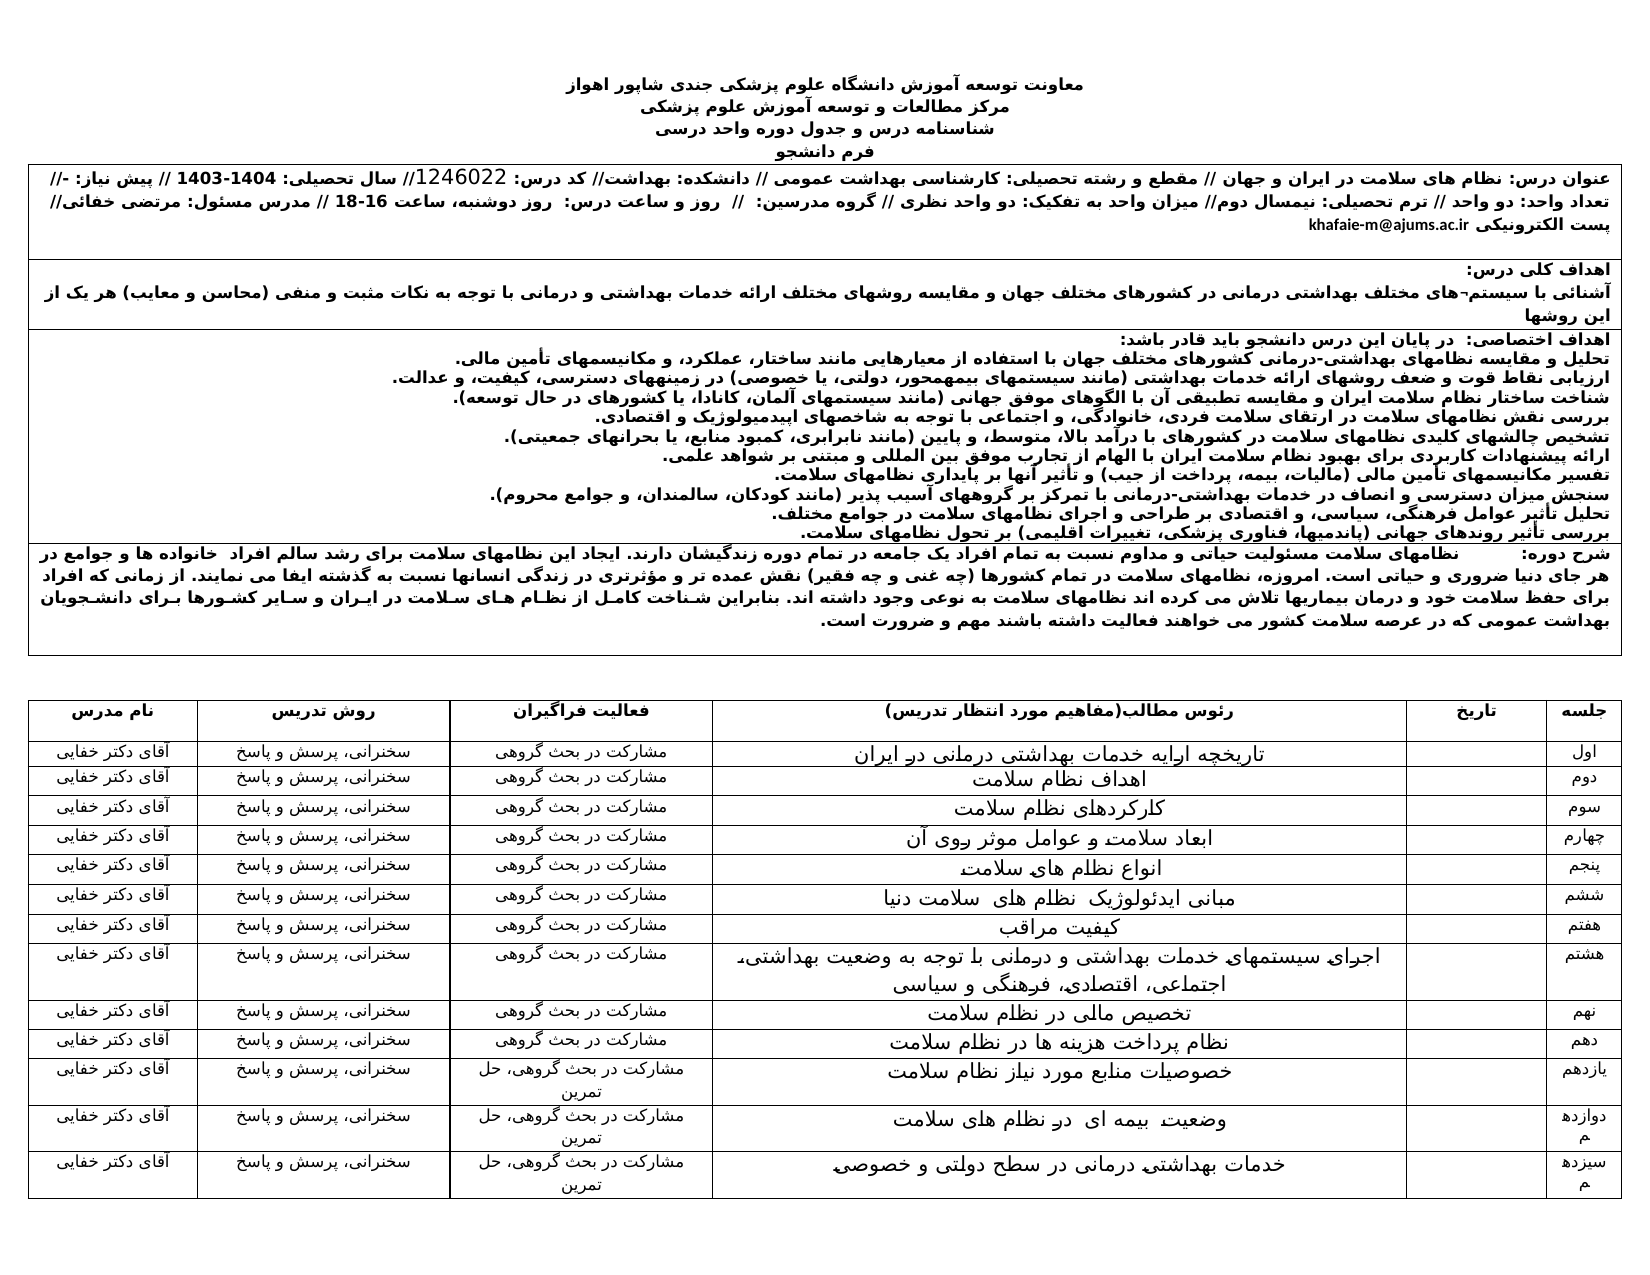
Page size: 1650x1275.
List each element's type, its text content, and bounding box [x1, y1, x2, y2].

table_cell سخنرانی، پرسش و پاسخ [198, 944, 449, 1000]
table_cell مشارکت در بحث گروهی [451, 885, 712, 914]
table_cell سخنرانی، پرسش و پاسخ [198, 1030, 449, 1058]
table_cell سخنرانی، پرسش و پاسخ [198, 1059, 449, 1105]
table_cell آقای دکتر خفایی [29, 1106, 197, 1151]
table_cell یازدهم [1547, 1059, 1621, 1105]
table_cell [1407, 855, 1546, 884]
table_cell مشارکت در بحث گروهی، حل تمرین [451, 1106, 712, 1151]
table_cell مشارکت در بحث گروهی [451, 855, 712, 884]
table_cell انواع نظام های سلامت [713, 855, 1406, 884]
table_cell سخنرانی، پرسش و پاسخ [198, 796, 449, 824]
table_cell سخنرانی، پرسش و پاسخ [198, 855, 449, 884]
table_cell خدمات بهداشتی درمانی در سطح دولتی و خصوصی [713, 1152, 1406, 1198]
table_cell مشارکت در بحث گروهی [451, 1001, 712, 1029]
table_cell کیفیت مراقب [713, 915, 1406, 943]
table_cell مشارکت در بحث گروهی [451, 915, 712, 943]
table_cell آقای دکتر خفایی [29, 855, 197, 884]
table_cell ابعاد سلامت و عوامل موثر روی آن [713, 826, 1406, 854]
table_cell دهم [1547, 1030, 1621, 1058]
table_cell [451, 1152, 712, 1198]
table_cell اهداف کلی درس: آشنائی با سیستم¬های مختلف بهداشتی درمانی در کشورهای مختلف جهان و مقایسه روشهای مختلف ارائه خدمات بهداشتی و درمانی با توجه به نکات مثبت و منفی (محاسن و معایب) هر یک از این روشها [29, 260, 1621, 329]
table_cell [198, 1152, 449, 1198]
table_cell مشارکت در بحث گروهی [451, 796, 712, 824]
table_cell مشارکت در بحث گروهی [451, 826, 712, 854]
table_cell آقای دکتر خفایی [29, 885, 197, 914]
table_cell مبانی ایدئولوژیک نظام های سلامت دنیا [713, 885, 1406, 914]
table_cell اول [1547, 742, 1621, 766]
table_cell [1407, 915, 1546, 943]
table_cell نهم [1547, 1001, 1621, 1029]
table_cell سخنرانی، پرسش و پاسخ [198, 1106, 449, 1151]
table_cell خصوصیات منابع مورد نیاز نظام سلامت [713, 1059, 1406, 1105]
table_cell [1407, 885, 1546, 914]
table_cell پنجم [1547, 855, 1621, 884]
table_cell سخنرانی، پرسش و پاسخ [198, 915, 449, 943]
table_cell تخصیص مالی در نظام سلامت [713, 1001, 1406, 1029]
table_cell ششم [1547, 885, 1621, 914]
table_cell سوم [1547, 796, 1621, 824]
table_cell آقای دکتر خفایی [29, 742, 197, 766]
text مرکز مطالعات و توسعه آموزش علوم پزشکی [150, 97, 1500, 117]
table_cell آقای دکتر خفایی [29, 1030, 197, 1058]
text شناسنامه درس و جدول دوره واحد درسی [150, 119, 1500, 139]
table_cell [1407, 767, 1546, 795]
table_cell [1407, 1001, 1546, 1029]
table_cell وضعیت بیمه ای در نظام های سلامت [713, 1106, 1406, 1151]
table_cell مشارکت در بحث گروهی [451, 944, 712, 1000]
table_cell [1407, 1106, 1546, 1151]
table_cell [1407, 1152, 1546, 1198]
table_cell آقای دکتر خفایی [29, 1152, 197, 1198]
table_cell دوازدهم [1547, 1106, 1621, 1151]
table_cell سخنرانی، پرسش و پاسخ [198, 826, 449, 854]
table_cell نظام پرداخت هزینه ها در نظام سلامت [713, 1030, 1406, 1058]
table_header جلسه [1547, 701, 1621, 741]
table_cell شرح دوره: نظامهای سلامت مسئولیت حیاتی و مداوم نسبت به تمام افراد یک جامعه در تمام دوره زندگیشان دارند. ایجاد این نظامهای سلامت برای رشد سالم افراد خانواده ها و جوامع در هر جای دنیا ضروری و حیاتی است. امروزه، نظامهای سلامت در تمام کشورها (چه غنی و چه فقیر) نقش عمده تر و مؤثرتری در زندگی انسانها نسبت به گذشته ایفا می نمایند. از زمانی که افراد برای حفظ سلامت خود و درمان بیماریها تلاش می کرده اند نظامهای سلامت به نوعی وجود داشته اند. بنابراین شناخت کامل از نظام های سلامت در ایران و سایر کشورها برای دانشجویان بهداشت عمومی که در عرصه سلامت کشور می خواهند فعالیت داشته باشند مهم و ضرورت است. [29, 544, 1621, 654]
table_cell آقای دکتر خفایی [29, 1001, 197, 1029]
table_cell سیزدهم [1547, 1152, 1621, 1198]
table_cell آقای دکتر خفایی [29, 796, 197, 824]
table_cell دوم [1547, 767, 1621, 795]
table_cell هشتم [1547, 944, 1621, 1000]
table_cell آقای دکتر خفایی [29, 944, 197, 1000]
table_cell اهداف اختصاصی: در پایان این درس دانشجو باید قادر باشد: تحلیل و مقایسه نظامهای بهداشتی-درمانی کشورهای مختلف جهان با استفاده از معیارهایی مانند ساختار، عملکرد، و مکانیسمهای تأمین مالی. ارزیابی نقاط قوت و ضعف روشهای ارائه خدمات بهداشتی (مانند سیستمهای بیمهمحور، دولتی، یا خصوصی) در زمینههای دسترسی، کیفیت، و عدالت. شناخت ساختار نظام سلامت ایران و مقایسه تطبیقی آن با الگوهای موفق جهانی (مانند سیستمهای آلمان، کانادا، یا کشورهای در حال توسعه). بررسی نقش نظامهای سلامت در ارتقای سلامت فردی، خانوادگی، و اجتماعی با توجه به شاخصهای اپیدمیولوژیک و اقتصادی. تشخیص چالشهای کلیدی نظامهای سلامت در کشورهای با درآمد بالا، متوسط، و پایین (مانند نابرابری، کمبود منابع، یا بحرانهای جمعیتی). ارائه پیشنهادات کاربردی برای بهبود نظام سلامت ایران با الهام از تجارب موفق بین المللی و مبتنی بر شواهد علمی. تفسیر مکانیسمهای تأمین مالی (مالیات، بیمه، پرداخت از جیب) و تأثیر آنها بر پایداری نظامهای سلامت. سنجش میزان دسترسی و انصاف در خدمات بهداشتی-درمانی با تمرکز بر گروههای آسیب پذیر (مانند کودکان، سالمندان، و جوامع محروم). تحلیل تأثیر عوامل فرهنگی، سیاسی، و اقتصادی بر طراحی و اجرای نظامهای سلامت در جوامع مختلف. بررسی تأثیر روندهای جهانی (پاندمیها، فناوری پزشکی، تغییرات اقلیمی) بر تحول نظامهای سلامت. [29, 330, 1621, 543]
table_cell آقای دکتر خفایی [29, 915, 197, 943]
table_cell مشارکت در بحث گروهی [451, 767, 712, 795]
table_cell [1407, 742, 1546, 766]
table_header تاریخ [1407, 701, 1546, 741]
text معاونت توسعه آموزش دانشگاه علوم پزشکی جندی شاپور اهواز [150, 75, 1500, 94]
table_cell آقای دکتر خفایی [29, 767, 197, 795]
table_cell چهارم [1547, 826, 1621, 854]
table_cell مشارکت در بحث گروهی، حل تمرین [451, 1059, 712, 1105]
table_cell اهداف نظام سلامت [713, 767, 1406, 795]
table_cell مشارکت در بحث گروهی [451, 742, 712, 766]
table_cell آقای دکتر خفایی [29, 1059, 197, 1105]
text فرم دانشجو [150, 142, 1500, 161]
table_cell [1407, 1030, 1546, 1058]
table_cell اجرای سیستمهای خدمات بهداشتی و درمانی با توجه به وضعیت بهداشتی، اجتماعی، اقتصادی، فرهنگی و سیاسی [713, 944, 1406, 1000]
table_header نام مدرس [29, 701, 197, 741]
table_cell [1407, 826, 1546, 854]
table_header فعالیت فراگیران [451, 701, 712, 741]
table_cell کارکردهای نظام سلامت [713, 796, 1406, 824]
table_header رئوس مطالب(مفاهیم مورد انتظار تدریس) [713, 701, 1406, 741]
table_header عنوان درس: نظام های سلامت در ایران و جهان // مقطع و رشته تحصیلی: کارشناسی بهداشت عمومی // دانشکده: بهداشت// کد درس: 1246022// سال تحصیلی: 1404-1403 // پیش نیاز: -// تعداد واحد: دو واحد // ترم تحصیلی: نیمسال دوم// میزان واحد به تفکیک: دو واحد نظری // گروه مدرسین: // روز و ساعت درس: روز دوشنبه، ساعت 16-18 // مدرس مسئول: مرتضی خفائی// پست الکترونیکی khafaie-m@ajums.ac.ir [29, 165, 1621, 259]
table_cell مشارکت در بحث گروهی [451, 1030, 712, 1058]
table_cell سخنرانی، پرسش و پاسخ [198, 885, 449, 914]
table_cell [1407, 796, 1546, 824]
table_header روش تدریس [198, 701, 449, 741]
table_cell سخنرانی، پرسش و پاسخ [198, 1001, 449, 1029]
table_cell تاریخچه ارایه خدمات بهداشتی درمانی در ایران [713, 742, 1406, 766]
table_cell سخنرانی، پرسش و پاسخ [198, 767, 449, 795]
table_cell هفتم [1547, 915, 1621, 943]
table_cell [1407, 1059, 1546, 1105]
table_cell [1407, 944, 1546, 1000]
table_cell سخنرانی، پرسش و پاسخ [198, 742, 449, 766]
table_cell آقای دکتر خفایی [29, 826, 197, 854]
